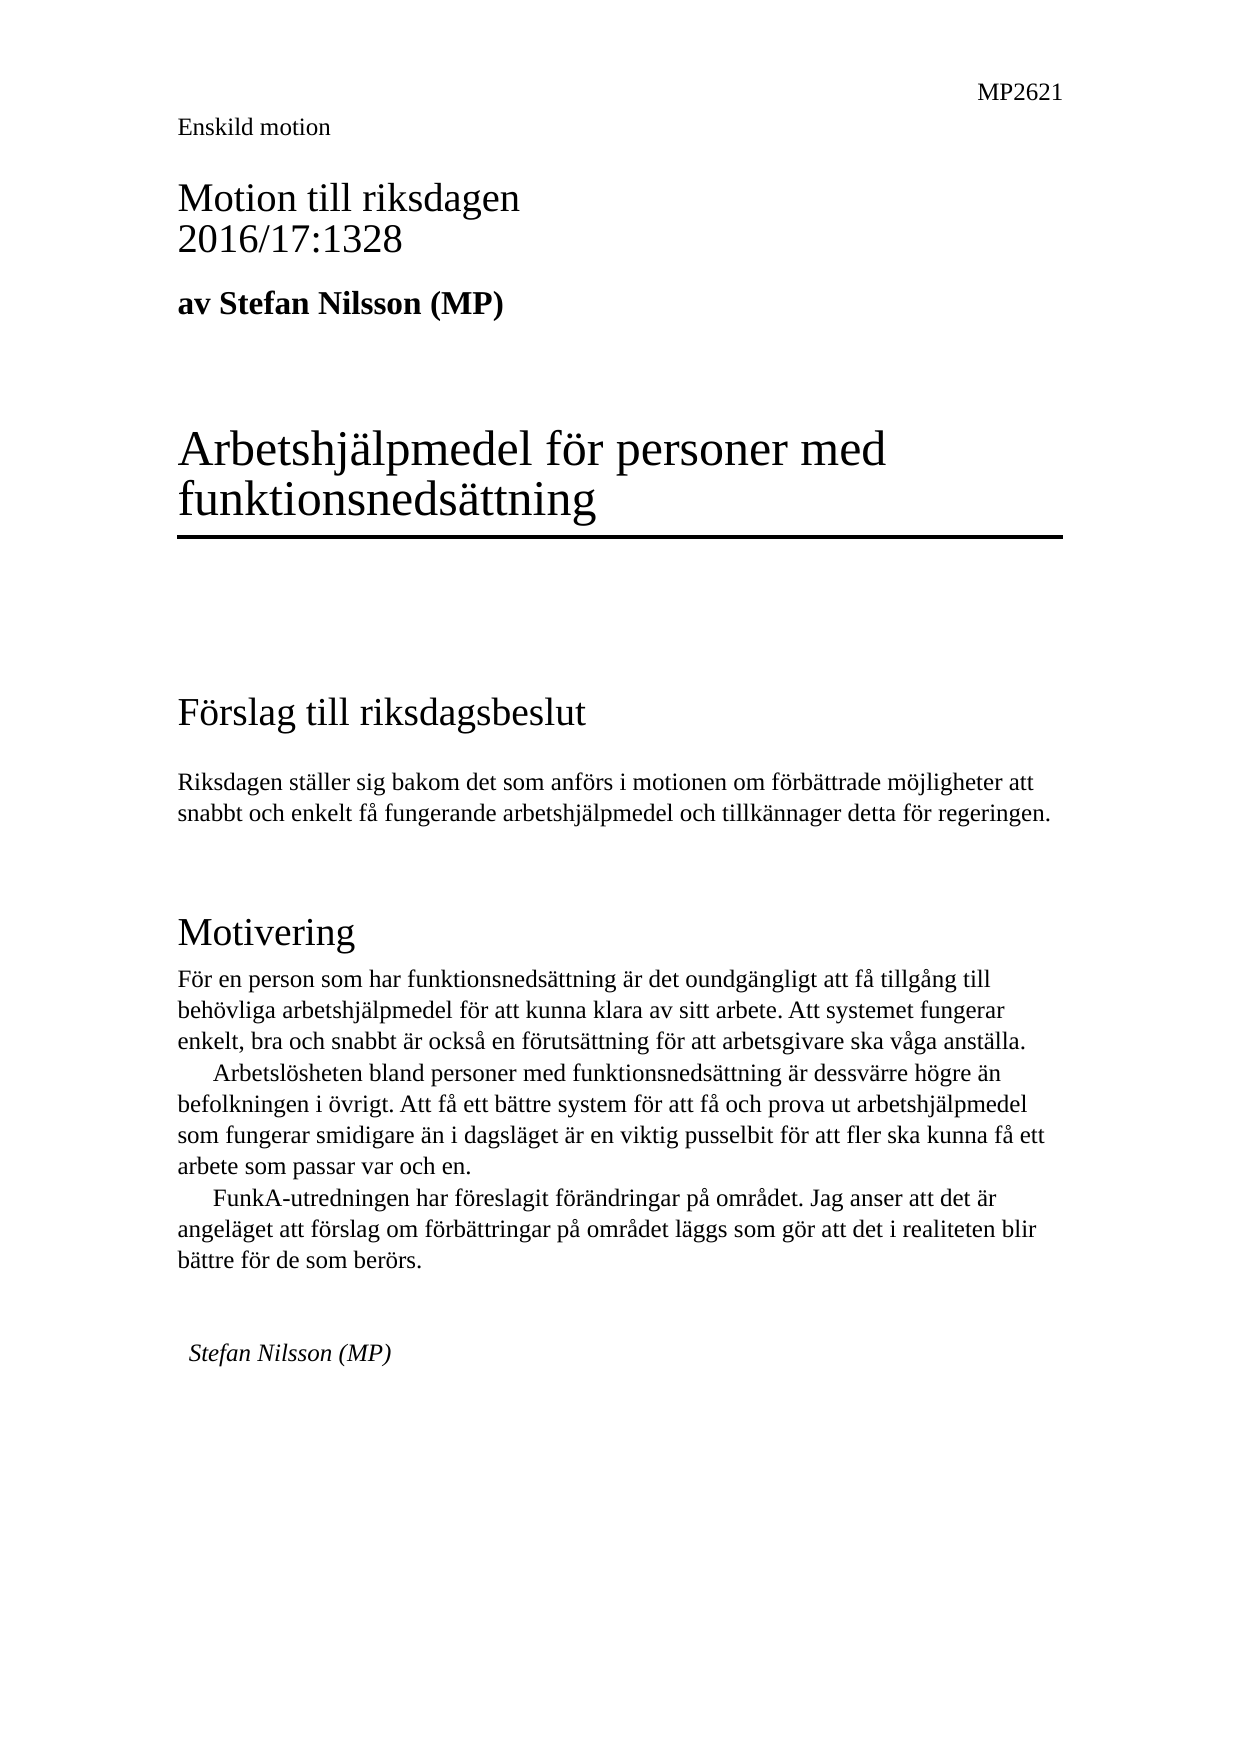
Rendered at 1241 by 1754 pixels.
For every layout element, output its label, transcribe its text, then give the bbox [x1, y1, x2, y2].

text Arbetslösheten bland personer med funktionsnedsättning är dessvärre högre än befolkningen i övrigt. Att få ett bättre system för att få och prova ut arbetshjälpmedel som fungerar smidigare än i dagsläget är en viktig pusselbit för att fler ska kunna få ett arbete som passar var och en. [177, 1055, 1063, 1180]
text För en person som har funktionsnedsättning är det oundgängligt att få tillgång till behövliga arbetshjälpmedel för att kunna klara av sitt arbete. Att systemet fungerar enkelt, bra och snabbt är också en förutsättning för att arbetsgivare ska våga anställa. [177, 961, 1063, 1055]
text FunkA-utredningen har föreslagit förändringar på området. Jag anser att det är angeläget att förslag om förbättringar på området läggs som gör att det i realiteten blir bättre för de som berörs. [177, 1180, 1063, 1274]
subtitle Motivering [177, 912, 1063, 953]
